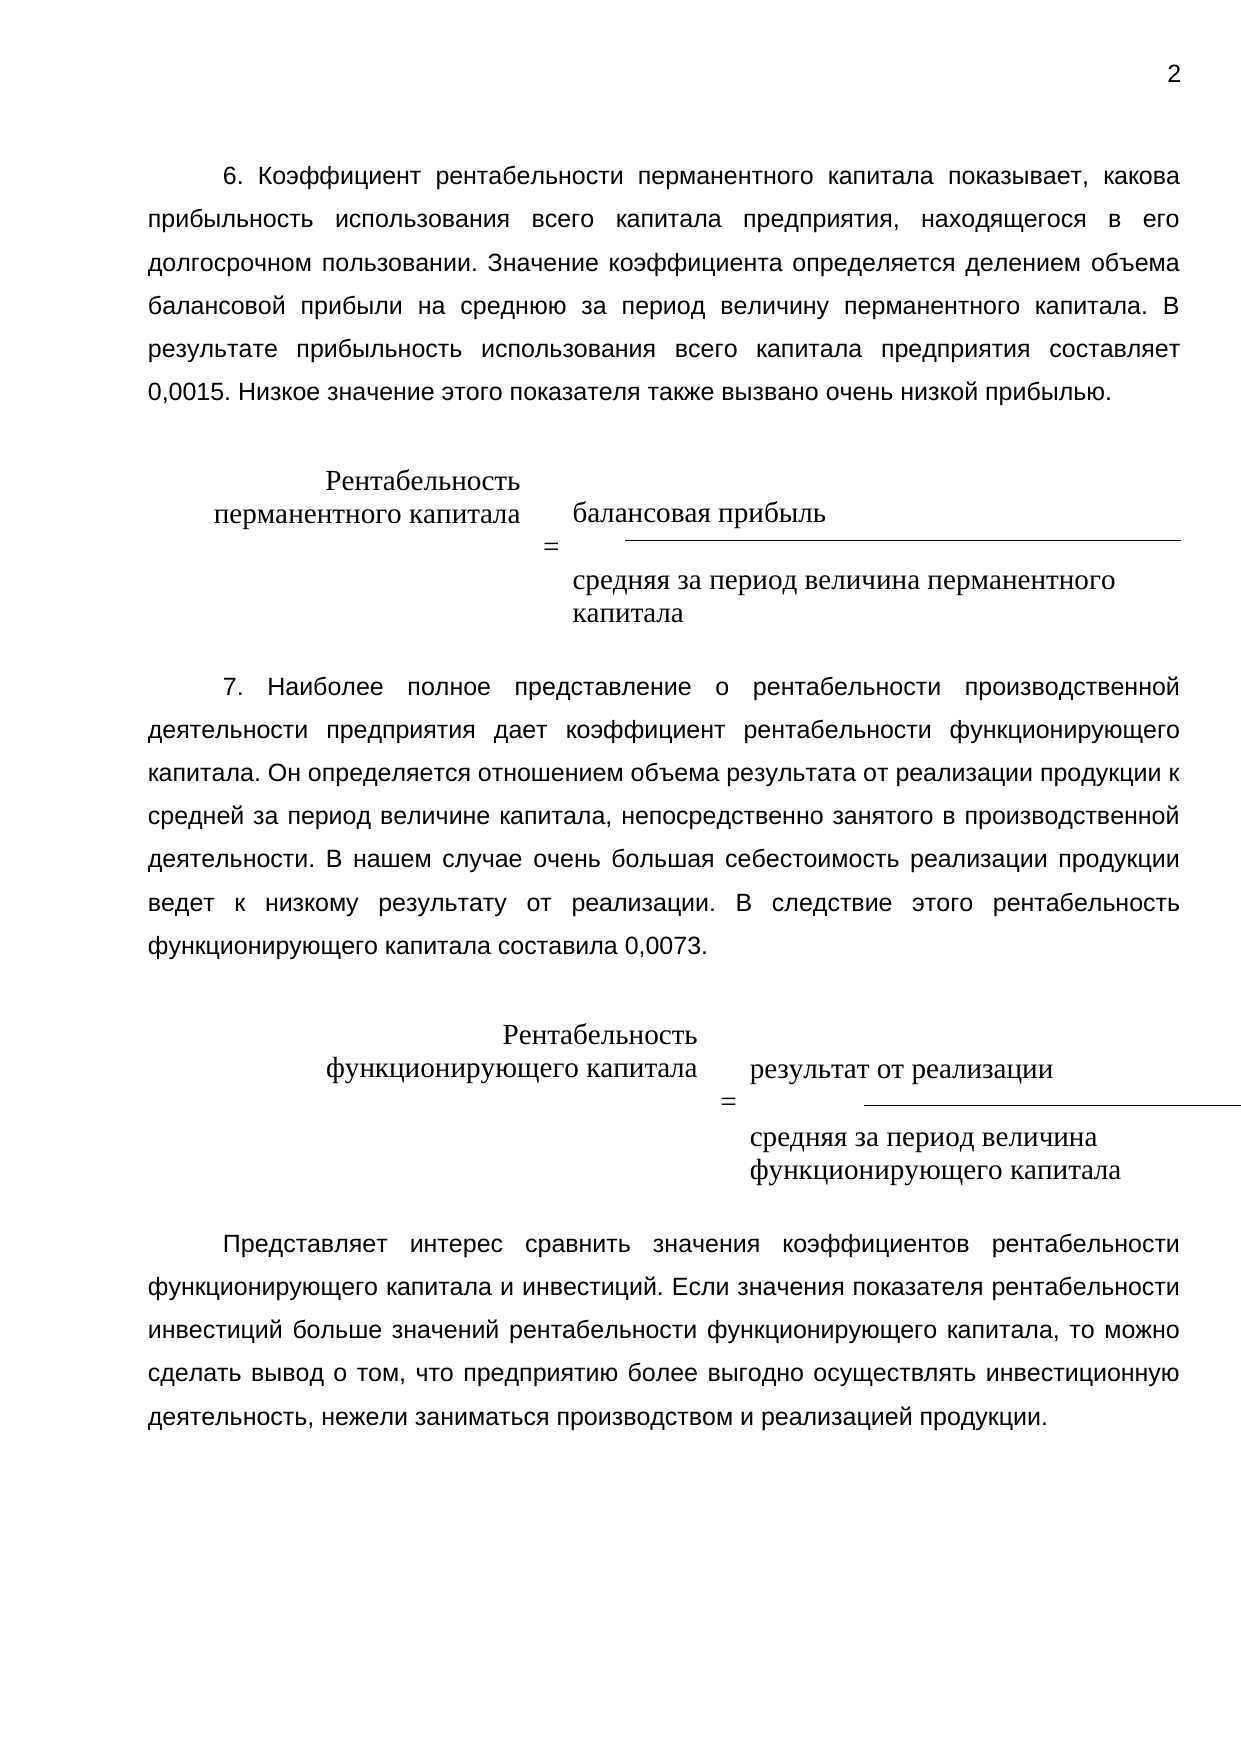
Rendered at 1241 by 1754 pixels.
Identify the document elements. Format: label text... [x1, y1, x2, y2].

text 7. Наиболее полное представление о рентабельности производственной деятельности предприятия дает коэффициент рентабельности функционирующего капитала. Он определяется отношением объема результата от реализации продукции к средней за период величине капитала, непосредственно занятого в производственной деятельности. В нашем случае очень большая себестоимость реализации продукции ведет к низкому результату от реализации. В следствие этого рентабельность функционирующего капитала составила 0,0073. [148, 672, 1181, 959]
table_header результат от реализации [738, 1017, 1192, 1085]
table_header Рентабельность функционирующего капитала [251, 1017, 709, 1186]
table_header балансовая прибыль [561, 463, 1192, 528]
table_cell средняя за период величина функционирующего капитала [738, 1119, 1192, 1186]
text 6. Коэффициент рентабельности перманентного капитала показывает, какова прибыльность использования всего капитала предприятия, находящегося в его долгосрочном пользовании. Значение коэффициента определяется делением объема балансовой прибыли на среднюю за период величину перманентного капитала. В результате прибыльность использования всего капитала предприятия составляет 0,0015. Низкое значение этого показателя также вызвано очень низкой прибылью. [148, 161, 1181, 406]
table_header = [532, 463, 561, 629]
table_cell [561, 528, 1192, 562]
table_cell [738, 1085, 1192, 1119]
table_header = [709, 1017, 738, 1186]
table_cell средняя за период величина перманентного капитала [561, 562, 1192, 629]
table_header Рентабельность перманентного капитала [192, 463, 532, 629]
text Представляет интерес сравнить значения коэффициентов рентабельности функционирующего капитала и инвестиций. Если значения показателя рентабельности инвестиций больше значений рентабельности функционирующего капитала, то можно сделать вывод о том, что предприятию более выгодно осуществлять инвестиционную деятельность, нежели заниматься производством и реализацией продукции. [148, 1229, 1181, 1430]
